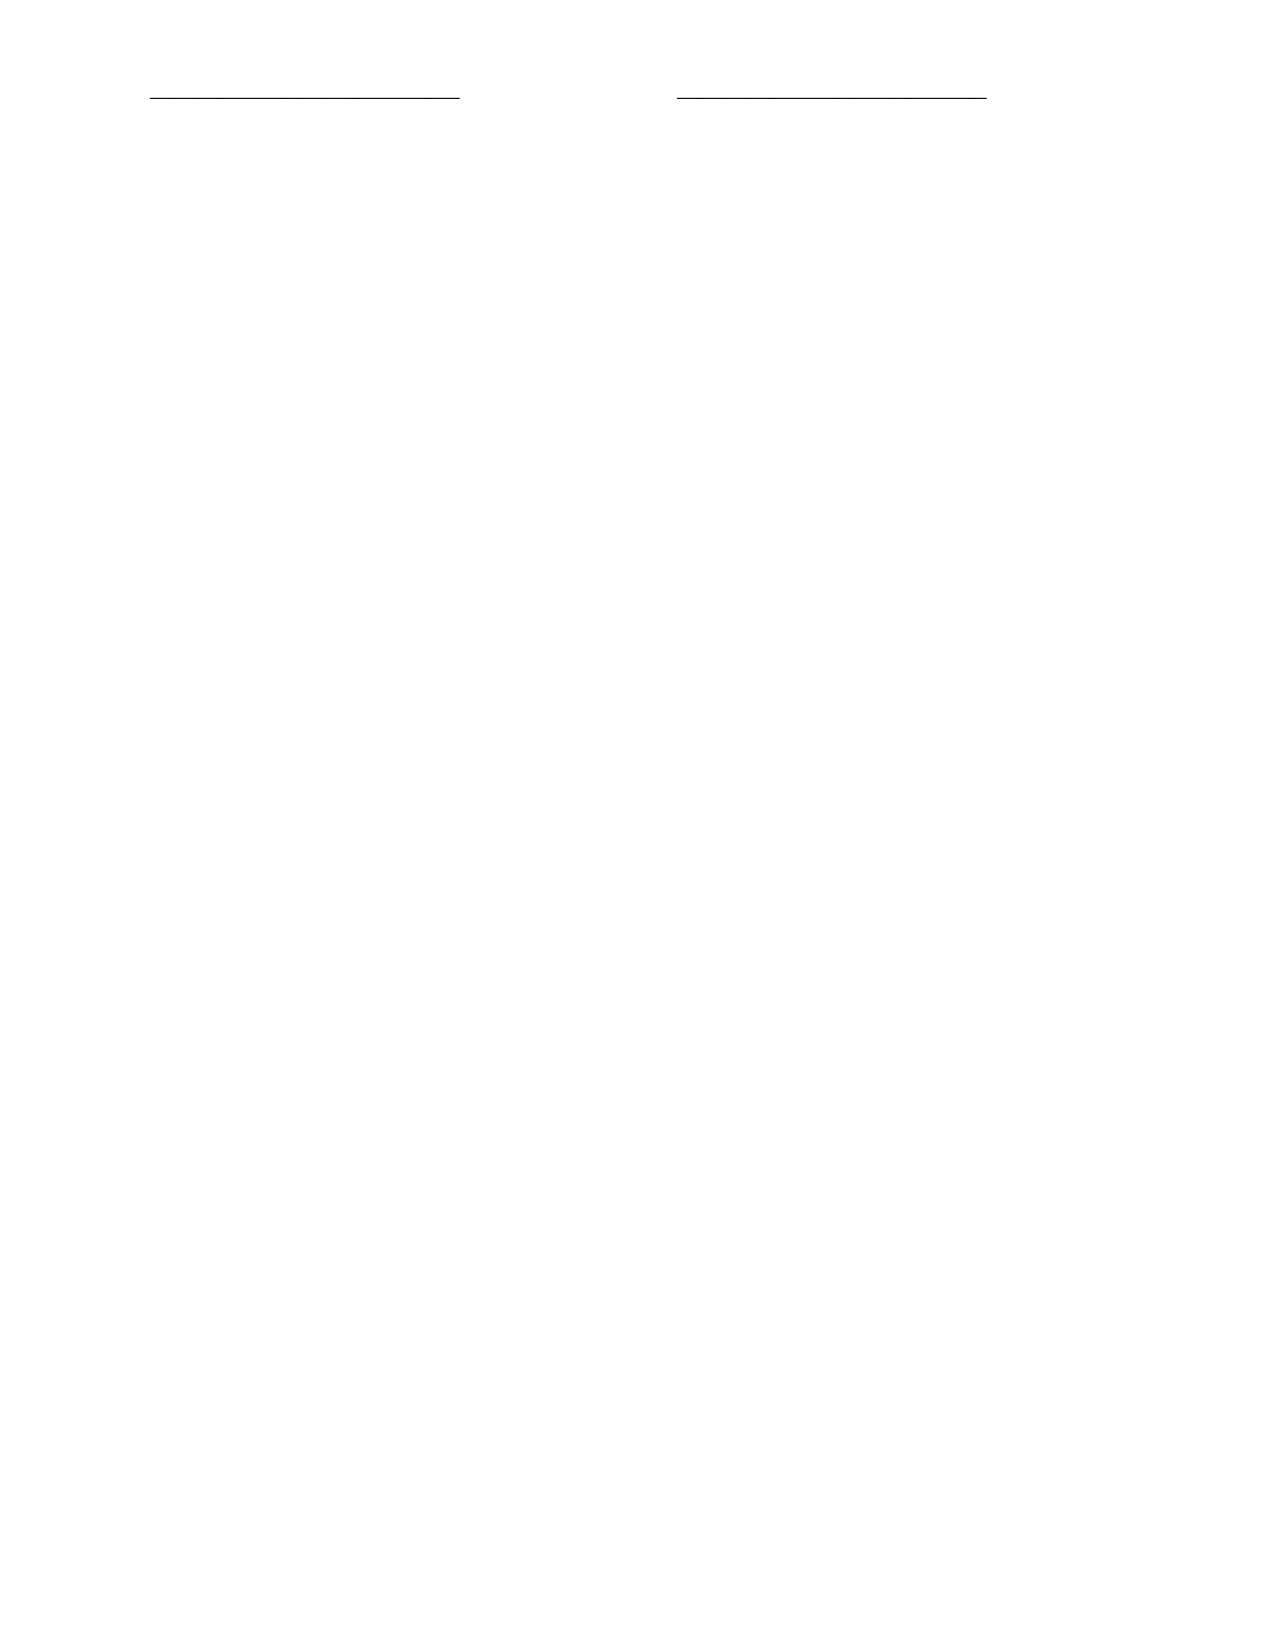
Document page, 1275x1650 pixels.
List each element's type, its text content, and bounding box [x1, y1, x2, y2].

text ___________________________ ___________________________ [150, 75, 1125, 101]
